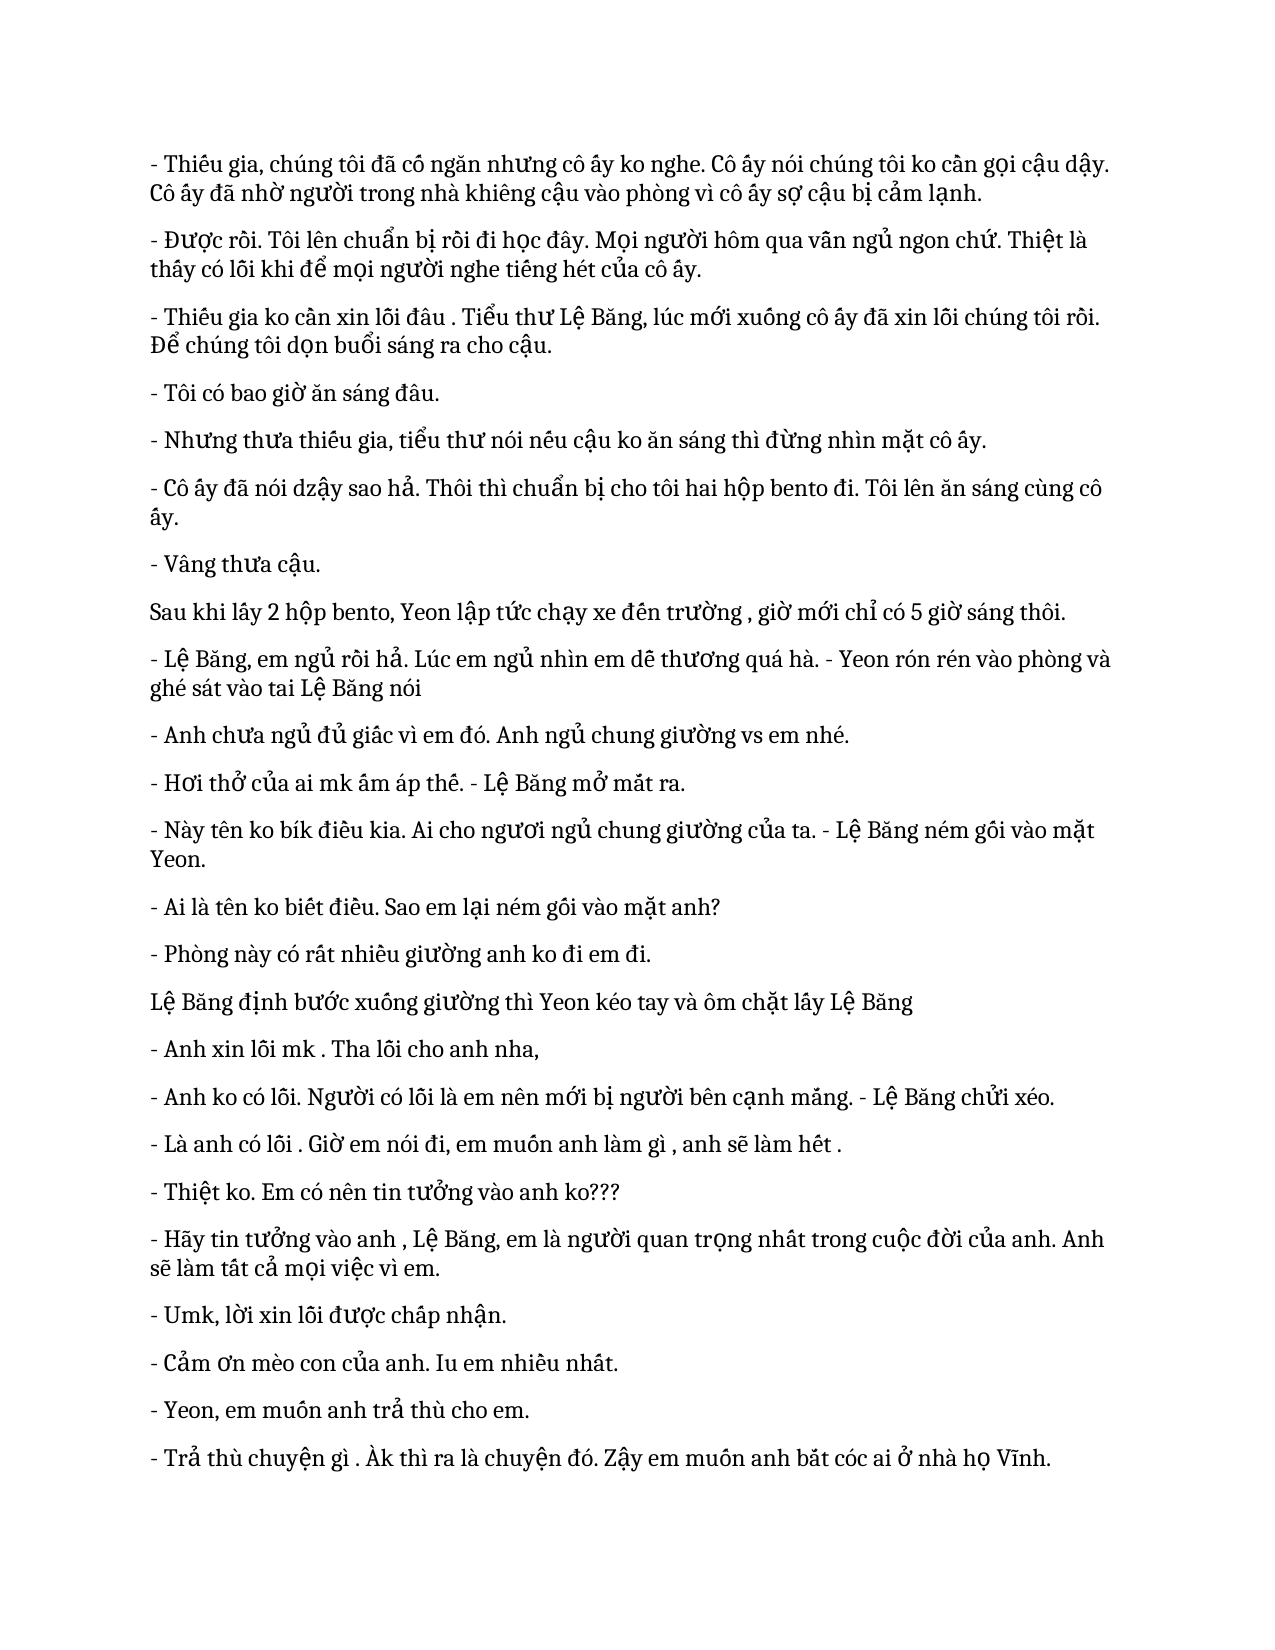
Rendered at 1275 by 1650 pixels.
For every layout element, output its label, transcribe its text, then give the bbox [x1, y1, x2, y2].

text - Ai là tên ko biết điều. Sao em lại ném gối vào mặt anh? [150, 892, 1125, 921]
text - Thiếu gia ko cần xin lỗi đâu . Tiểu thư Lệ Băng, lúc mới xuống cô ấy đã xin lỗi chúng tôi rồi. Để chúng tôi dọn buổi sáng ra cho cậu. [150, 302, 1125, 360]
text - Anh xin lỗi mk . Tha lỗi cho anh nha, [150, 1035, 1125, 1064]
text - Này tên ko bík điều kia. Ai cho ngươi ngủ chung giường của ta. - Lệ Băng ném gối vào mặt Yeon. [150, 816, 1125, 874]
text - Trả thù chuyện gì . Àk thì ra là chuyện đó. Zậy em muốn anh bắt cóc ai ở nhà họ Vĩnh. [150, 1444, 1125, 1472]
text - Vâng thưa cậu. [150, 550, 1125, 579]
text - Umk, lời xin lỗi được chấp nhận. [150, 1301, 1125, 1330]
text - Được rồi. Tôi lên chuẩn bị rồi đi học đây. Mọi người hôm qua vẫn ngủ ngon chứ. Thiệt là thấy có lỗi khi để mọi người nghe tiếng hét của cô ấy. [150, 226, 1125, 284]
text - Cô ấy đã nói dzậy sao hả. Thôi thì chuẩn bị cho tôi hai hộp bento đi. Tôi lên ăn sáng cùng cô ấy. [150, 474, 1125, 531]
text - Thiệt ko. Em có nên tin tưởng vào anh ko??? [150, 1177, 1125, 1206]
text - Yeon, em muốn anh trả thù cho em. [150, 1396, 1125, 1425]
text - Lệ Băng, em ngủ rồi hả. Lúc em ngủ nhìn em dễ thương quá hà. - Yeon rón rén vào phòng và ghé sát vào tai Lệ Băng nói [150, 645, 1125, 702]
text - Tôi có bao giờ ăn sáng đâu. [150, 379, 1125, 407]
text - Hãy tin tưởng vào anh , Lệ Băng, em là người quan trọng nhất trong cuộc đời của anh. Anh sẽ làm tất cả mọi việc vì em. [150, 1225, 1125, 1282]
text Lệ Băng định bước xuống giường thì Yeon kéo tay và ôm chặt lấy Lệ Băng [150, 987, 1125, 1016]
text - Anh ko có lỗi. Người có lỗi là em nên mới bị người bên cạnh mắng. - Lệ Băng chửi xéo. [150, 1082, 1125, 1111]
text - Cảm ơn mèo con của anh. Iu em nhiều nhất. [150, 1349, 1125, 1377]
text - Nhưng thưa thiếu gia, tiểu thư nói nếu cậu ko ăn sáng thì đừng nhìn mặt cô ấy. [150, 426, 1125, 455]
text - Anh chưa ngủ đủ giấc vì em đó. Anh ngủ chung giường vs em nhé. [150, 721, 1125, 750]
text - Phòng này có rất nhiều giường anh ko đi em đi. [150, 940, 1125, 969]
text Sau khi lấy 2 hộp bento, Yeon lập tức chạy xe đến trường , giờ mới chỉ có 5 giờ sáng thôi. [150, 597, 1125, 626]
text - Thiếu gia, chúng tôi đã cố ngăn nhưng cô ấy ko nghe. Cô ấy nói chúng tôi ko cần gọi cậu dậy. Cô ấy đã nhờ người trong nhà khiêng cậu vào phòng vì cô ấy sợ cậu bị cảm lạnh. [150, 150, 1125, 207]
text - Là anh có lỗi . Giờ em nói đi, em muốn anh làm gì , anh sẽ làm hết . [150, 1130, 1125, 1159]
text - Hơi thở của ai mk ấm áp thế. - Lệ Băng mở mắt ra. [150, 769, 1125, 797]
